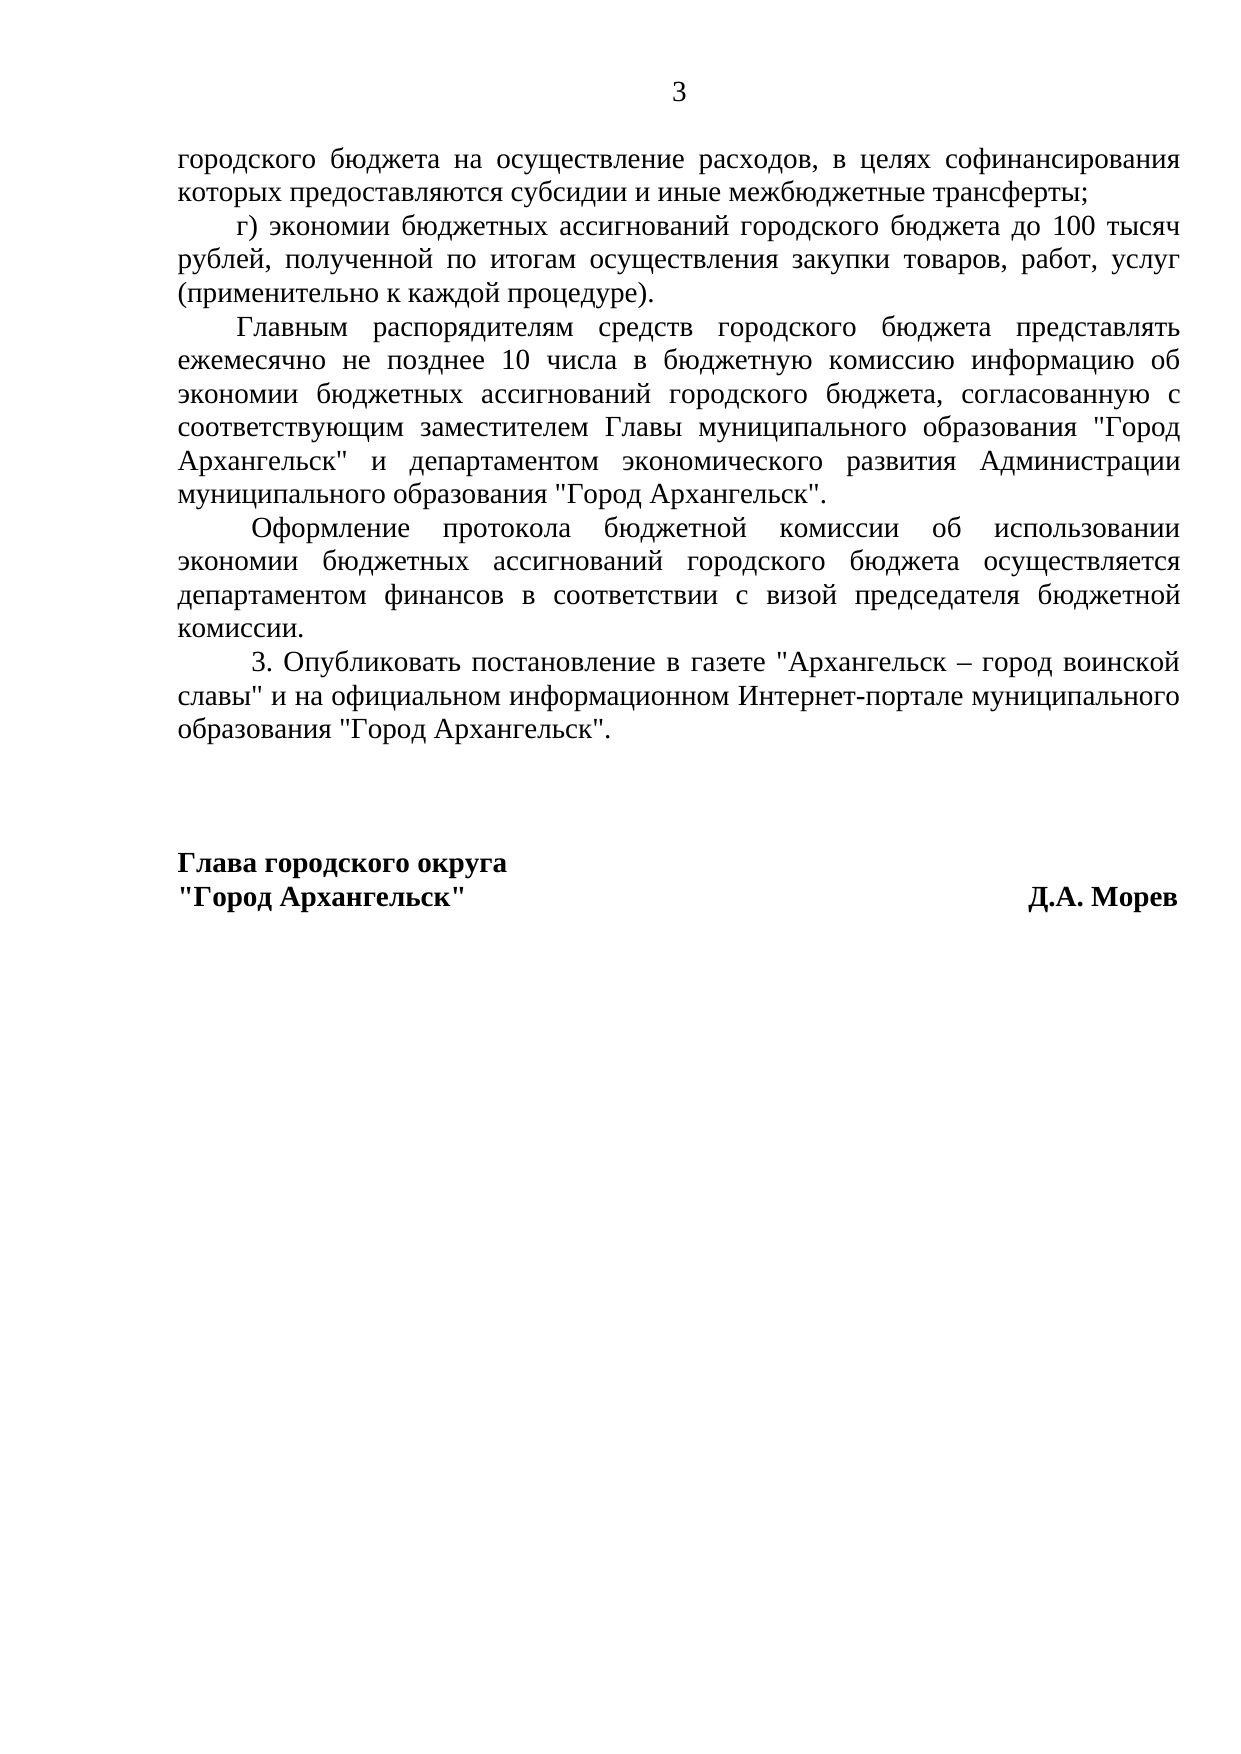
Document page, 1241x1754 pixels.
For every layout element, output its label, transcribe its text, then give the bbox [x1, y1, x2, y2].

subtitle "Город Архангельск" Д.А. Морев [177, 879, 1181, 912]
text Главным распорядителям средств городского бюджета представлять ежемесячно не позднее 10 числа в бюджетную комиссию информацию об экономии бюджетных ассигнований городского бюджета, согласованную с соответствующим заместителем Главы муниципального образования "Город Архангельск" и департаментом экономического развития Администрации муниципального образования "Город Архангельск". [177, 309, 1181, 510]
text 3. Опубликовать постановление в газете "Архангельск – город воинской славы" и на официальном информационном Интернет-портале муниципального образования "Город Архангельск". [177, 644, 1181, 745]
text Оформление протокола бюджетной комиссии об использовании экономии бюджетных ассигнований городского бюджета осуществляется департаментом финансов в соответствии с визой председателя бюджетной комиссии. [177, 510, 1181, 644]
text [177, 141, 1181, 208]
text г) экономии бюджетных ассигнований городского бюджета до 100 тысяч рублей, полученной по итогам осуществления закупки товаров, работ, услуг (применительно к каждой процедуре). [177, 208, 1181, 309]
text Глава городского округа [177, 845, 1181, 879]
